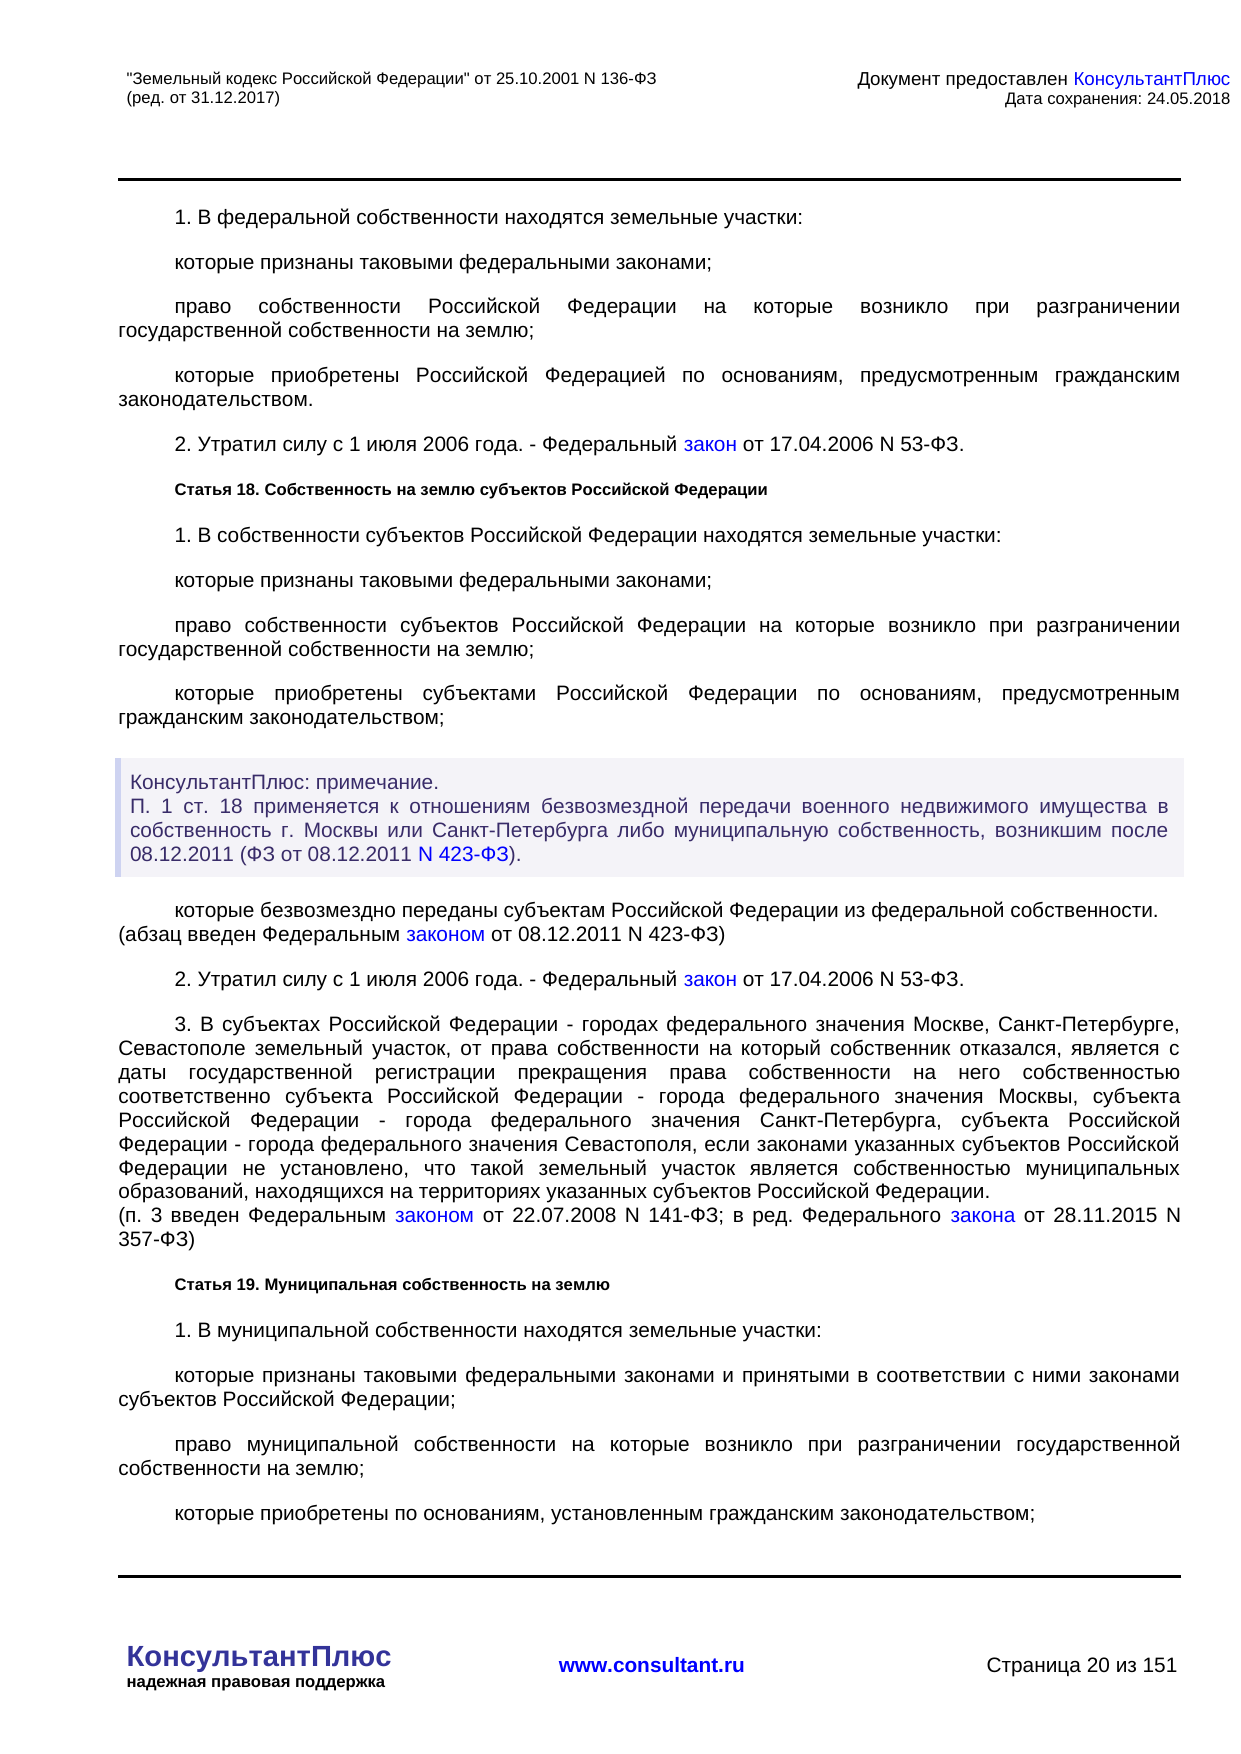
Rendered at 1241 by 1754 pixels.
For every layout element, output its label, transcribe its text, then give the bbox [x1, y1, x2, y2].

text которые безвозмездно переданы субъектам Российской Федерации из федеральной собственности. [118, 898, 1181, 922]
title Статья 18. Собственность на землю субъектов Российской Федерации [118, 480, 1181, 499]
text право собственности Российской Федерации на которые возникло при разграничении государственной собственности на землю; [118, 294, 1181, 342]
title Статья 19. Муниципальная собственность на землю [118, 1275, 1181, 1294]
text которые признаны таковыми федеральными законами; [118, 568, 1181, 592]
text (п. 3 введен Федеральным законом от 22.07.2008 N 141-ФЗ; в ред. Федерального закона от 28.11.2015 N 357-ФЗ) [118, 1203, 1181, 1251]
text 3. В субъектах Российской Федерации - городах федерального значения Москве, Санкт-Петербурге, Севастополе земельный участок, от права собственности на который собственник отказался, является с даты государственной регистрации прекращения права собственности на него собственностью соответственно субъекта Российской Федерации - города федерального значения Москвы, субъекта Российской Федерации - города федерального значения Санкт-Петербурга, субъекта Российской Федерации - города федерального значения Севастополя, если законами указанных субъектов Российской Федерации не установлено, что такой земельный участок является собственностью муниципальных образований, находящихся на территориях указанных субъектов Российской Федерации. [118, 1012, 1181, 1203]
table_header КонсультантПлюс: примечание. П. 1 ст. 18 применяется к отношениям безвозмездной передачи военного недвижимого имущества в собственность г. Москвы или Санкт-Петербурга либо муниципальную собственность, возникшим после 08.12.2011 (ФЗ от 08.12.2011 N 423-ФЗ). [121, 758, 1178, 877]
text которые признаны таковыми федеральными законами; [118, 249, 1181, 273]
text которые приобретены Российской Федерацией по основаниям, предусмотренным гражданским законодательством. [118, 363, 1181, 411]
text (абзац введен Федеральным законом от 08.12.2011 N 423-ФЗ) [118, 922, 1181, 946]
text 1. В муниципальной собственности находятся земельные участки: [118, 1318, 1181, 1342]
text 2. Утратил силу с 1 июля 2006 года. - Федеральный закон от 17.04.2006 N 53-ФЗ. [118, 432, 1181, 456]
text 1. В собственности субъектов Российской Федерации находятся земельные участки: [118, 523, 1181, 547]
text которые приобретены по основаниям, установленным гражданским законодательством; [118, 1501, 1181, 1524]
text 1. В федеральной собственности находятся земельные участки: [118, 205, 1181, 229]
text которые признаны таковыми федеральными законами и принятыми в соответствии с ними законами субъектов Российской Федерации; [118, 1363, 1181, 1411]
text 2. Утратил силу с 1 июля 2006 года. - Федеральный закон от 17.04.2006 N 53-ФЗ. [118, 967, 1181, 991]
text право собственности субъектов Российской Федерации на которые возникло при разграничении государственной собственности на землю; [118, 612, 1181, 660]
text которые приобретены субъектами Российской Федерации по основаниям, предусмотренным гражданским законодательством; [118, 681, 1181, 729]
text право муниципальной собственности на которые возникло при разграничении государственной собственности на землю; [118, 1432, 1181, 1480]
